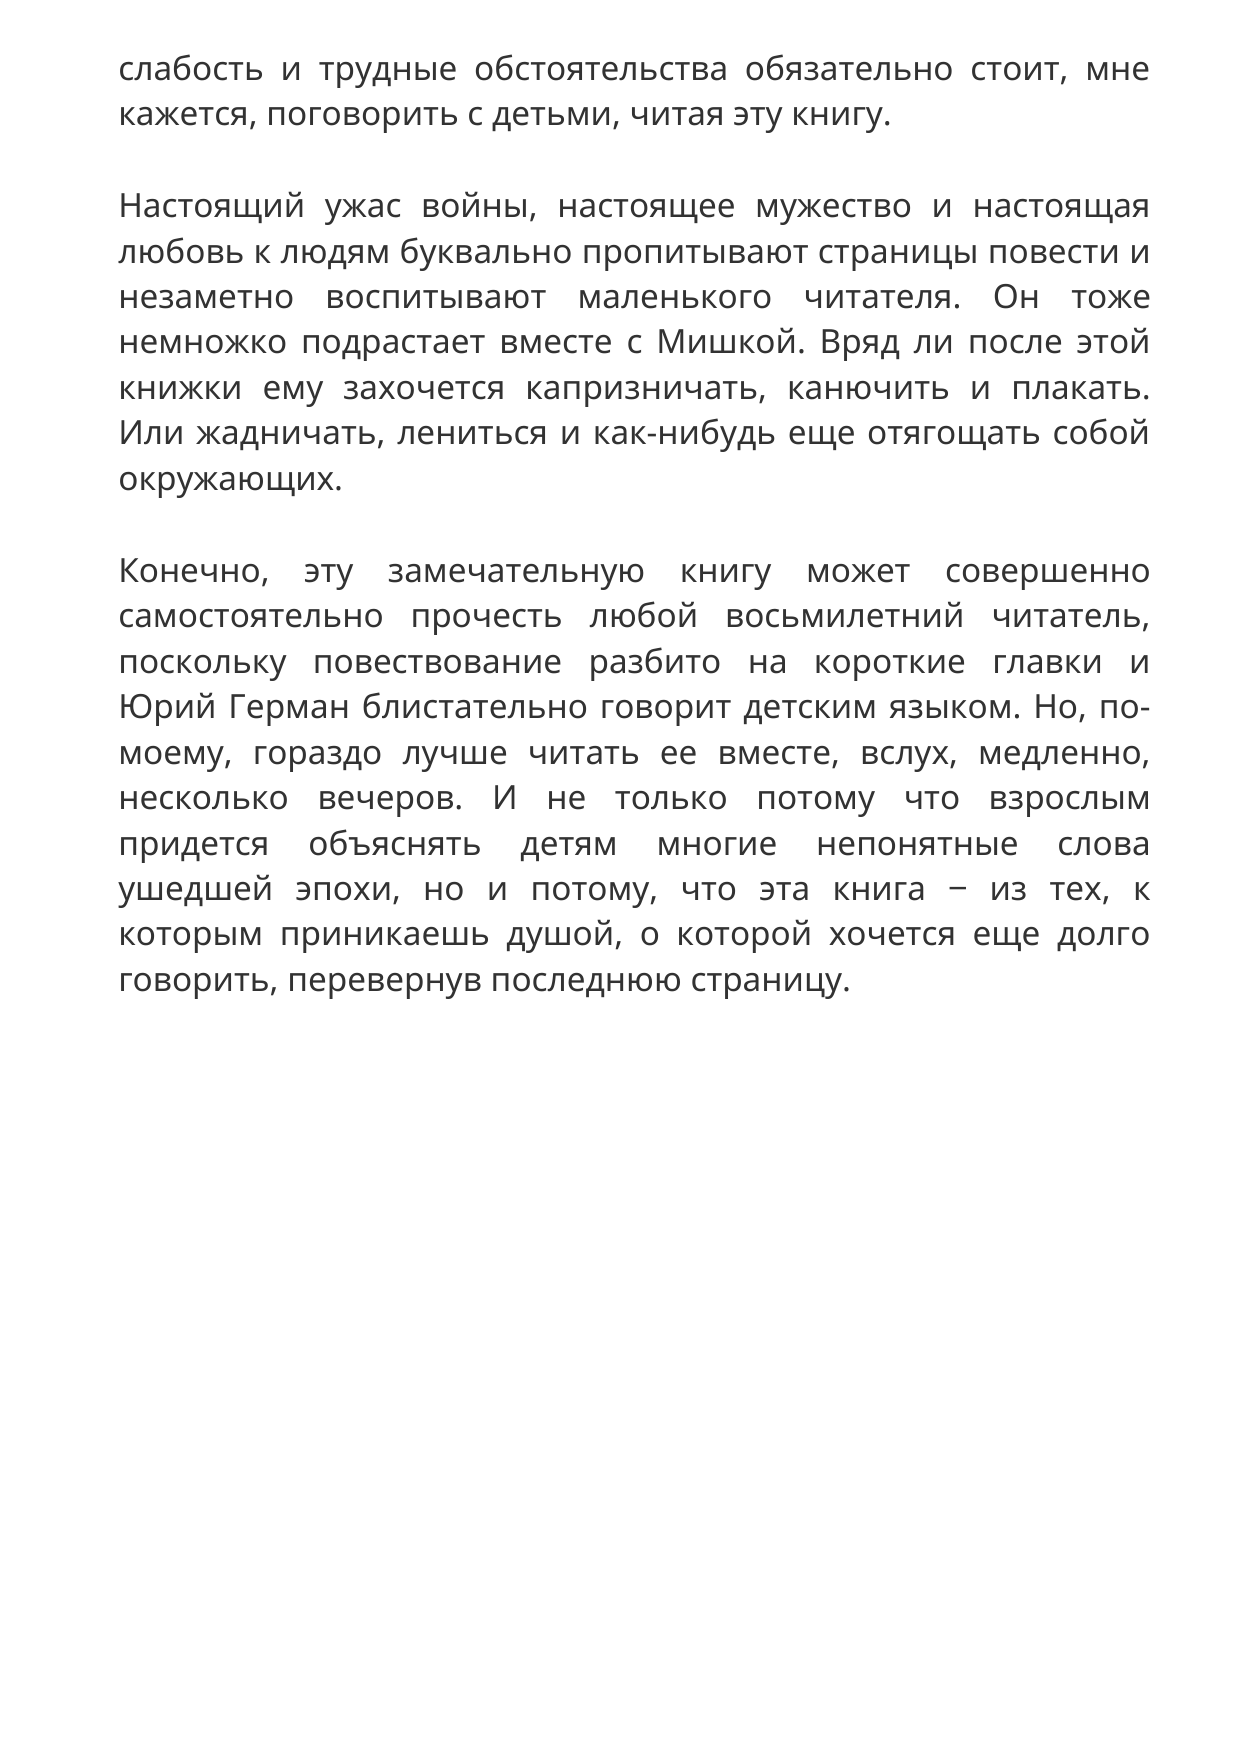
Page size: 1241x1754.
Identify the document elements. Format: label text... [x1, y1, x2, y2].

text Конечно, эту замечательную книгу может совершенно самостоятельно прочесть любой восьмилетний читатель, поскольку повествование разбито на короткие главки и Юрий Герман блистательно говорит детским языком. Но, по-моему, гораздо лучше читать ее вместе, вслух, медленно, несколько вечеров. И не только потому что взрослым придется объяснять детям многие непонятные слова ушедшей эпохи, но и потому, что эта книга ‒ из тех, к которым приникаешь душой, о которой хочется еще долго говорить, перевернув последнюю страницу. [118, 547, 1152, 1001]
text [118, 44, 1152, 135]
text Настоящий ужас войны, настоящее мужество и настоящая любовь к людям буквально пропитывают страницы повести и незаметно воспитывают маленького читателя. Он тоже немножко подрастает вместе с Мишкой. Вряд ли после этой книжки ему захочется капризничать, канючить и плакать. Или жадничать, лениться и как-нибудь еще отягощать собой окружающих. [118, 182, 1152, 500]
